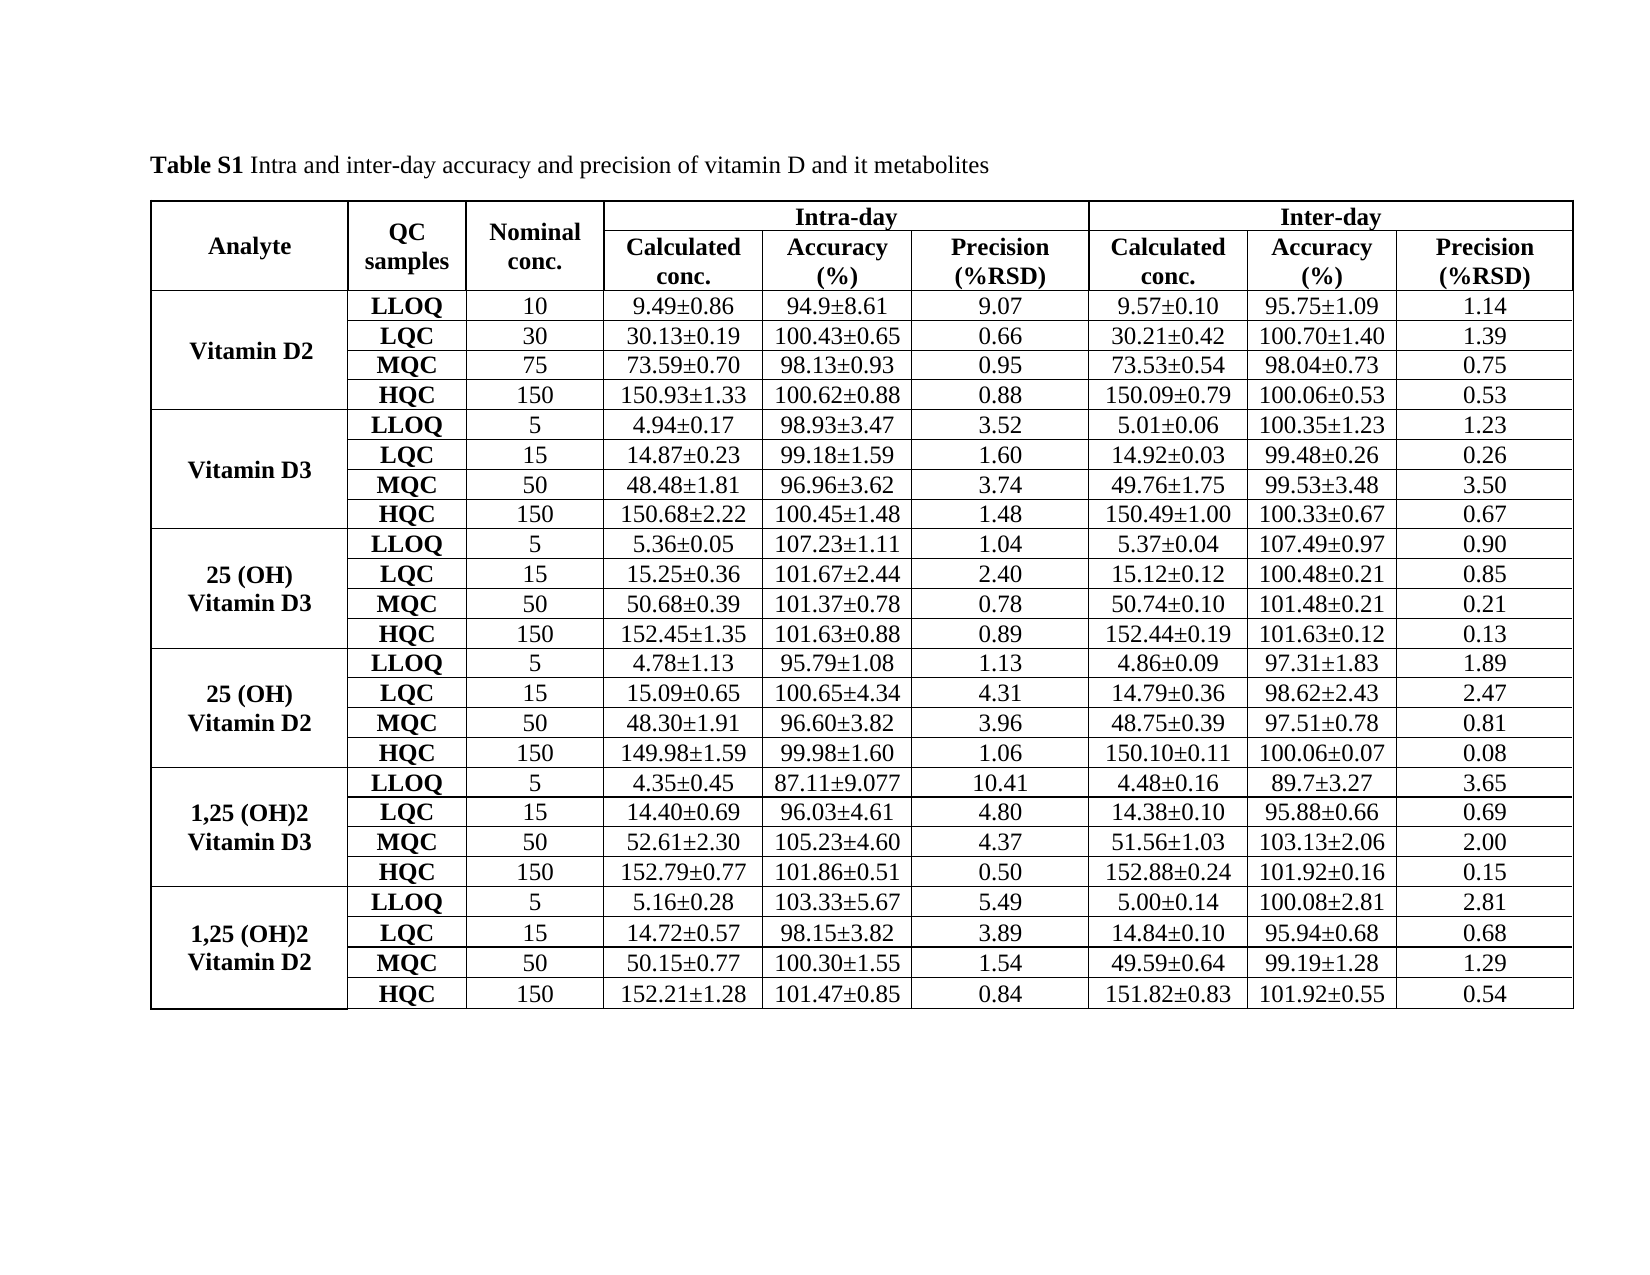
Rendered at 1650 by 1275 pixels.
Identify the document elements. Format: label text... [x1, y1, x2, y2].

table_cell 0.75 [1397, 350, 1573, 379]
table_cell LQC [348, 440, 466, 469]
table_cell 50 [467, 827, 603, 856]
table_cell 152.88±0.24 [1089, 857, 1247, 886]
table_cell MQC [348, 351, 466, 379]
table_cell 5.00±0.14 [1089, 887, 1247, 916]
table_cell 1.06 [912, 738, 1088, 767]
table_cell 151.82±0.83 [1089, 978, 1247, 1008]
table_cell 75 [467, 351, 603, 379]
table_cell 101.67±2.44 [763, 559, 911, 588]
table_cell Precision (%RSD) [1397, 231, 1572, 290]
table_cell 0.69 [1397, 796, 1573, 826]
table_cell 101.86±0.51 [763, 857, 911, 886]
table_cell 15 [467, 559, 603, 588]
table_cell LQC [348, 798, 466, 826]
table_cell 4.48±0.16 [1089, 768, 1247, 796]
table_cell 99.18±1.59 [763, 440, 911, 469]
table_cell 100.06±0.07 [1248, 738, 1396, 767]
table_cell 0.66 [912, 321, 1088, 349]
table_cell 100.33±0.67 [1248, 500, 1396, 528]
table_cell 0.81 [1397, 707, 1573, 737]
table_cell MQC [348, 948, 466, 977]
table_cell 5.01±0.06 [1089, 410, 1247, 439]
table_cell 73.59±0.70 [604, 351, 762, 379]
table_cell HQC [348, 619, 466, 647]
table_cell 152.79±0.77 [604, 857, 762, 886]
table_cell 150 [467, 380, 603, 409]
table_cell Calculated conc. [1090, 231, 1247, 290]
table_cell 15 [467, 917, 603, 946]
table_cell 101.63±0.12 [1248, 619, 1396, 647]
table_cell 95.75±1.09 [1248, 291, 1396, 320]
table_cell 5.16±0.28 [604, 887, 762, 916]
table_header Inter-day [1090, 202, 1572, 230]
table_cell 3.74 [912, 470, 1088, 498]
table_cell 95.88±0.66 [1248, 798, 1396, 826]
table_cell 3.96 [912, 708, 1088, 737]
table_cell 14.40±0.69 [604, 798, 762, 826]
table_cell HQC [348, 380, 466, 409]
table_header QC samples [349, 202, 465, 290]
table_cell 96.60±3.82 [763, 708, 911, 737]
table_cell 99.19±1.28 [1248, 948, 1396, 977]
table_cell 1.13 [912, 649, 1088, 677]
table_cell HQC [348, 738, 466, 767]
table_cell 101.92±0.16 [1248, 857, 1396, 886]
table_cell 150.93±1.33 [604, 380, 762, 409]
table_cell 0.68 [1397, 916, 1573, 946]
table_header Intra-day [605, 202, 1088, 230]
table_cell 73.53±0.54 [1089, 351, 1247, 379]
table_cell 150.49±1.00 [1089, 500, 1247, 528]
table_cell 105.23±4.60 [763, 827, 911, 856]
table_cell 98.93±3.47 [763, 410, 911, 439]
table_cell 1.29 [1397, 946, 1573, 977]
table_cell 0.21 [1397, 588, 1573, 618]
table_cell 48.30±1.91 [604, 708, 762, 737]
table_cell 4.37 [912, 827, 1088, 856]
table_cell MQC [348, 589, 466, 618]
table_cell 5.37±0.04 [1089, 529, 1247, 558]
table_cell 0.90 [1397, 528, 1573, 558]
table_cell 25 (OH) Vitamin D3 [152, 529, 347, 647]
table_cell 25 (OH) Vitamin D2 [152, 649, 347, 767]
table_cell LQC [348, 559, 466, 588]
table_cell 150 [467, 978, 603, 1008]
table_cell 15.12±0.12 [1089, 559, 1247, 588]
table_cell 100.48±0.21 [1248, 559, 1396, 588]
table_cell 152.44±0.19 [1089, 619, 1247, 647]
table_cell 103.13±2.06 [1248, 827, 1396, 856]
table_cell LQC [348, 678, 466, 707]
table_cell 0.88 [912, 380, 1088, 409]
table_cell 15 [467, 440, 603, 469]
table_cell 100.35±1.23 [1248, 410, 1396, 439]
text Table S1 Intra and inter-day accuracy and precision of vitamin D and it metabolites [150, 150, 1500, 179]
table_cell 100.30±1.55 [763, 948, 911, 977]
table_cell MQC [348, 827, 466, 856]
table_cell 1,25 (OH)2 Vitamin D2 [152, 887, 347, 1008]
table_cell 5 [467, 410, 603, 439]
table_cell Accuracy (%) [1248, 231, 1396, 290]
table_cell 150 [467, 738, 603, 767]
table_cell 2.00 [1397, 826, 1573, 856]
table_cell 0.26 [1397, 439, 1573, 469]
table_cell 15 [467, 798, 603, 826]
table_cell 52.61±2.30 [604, 827, 762, 856]
table_cell 1.39 [1397, 320, 1573, 349]
table_cell 3.50 [1397, 469, 1573, 498]
table_cell 0.50 [912, 857, 1088, 886]
table_cell 15.09±0.65 [604, 678, 762, 707]
table_cell 100.65±4.34 [763, 678, 911, 707]
table_header Nominal conc. [467, 202, 603, 290]
table_cell 101.47±0.85 [763, 978, 911, 1008]
table_cell LLOQ [348, 768, 466, 796]
table_cell 0.54 [1397, 977, 1573, 1008]
table_cell 1.54 [912, 948, 1088, 977]
table_cell 101.37±0.78 [763, 589, 911, 618]
table_cell 48.75±0.39 [1089, 708, 1247, 737]
table_cell 5 [467, 887, 603, 916]
table_cell 50.74±0.10 [1089, 589, 1247, 618]
table_cell 5.36±0.05 [604, 529, 762, 558]
table_cell 15.25±0.36 [604, 559, 762, 588]
table_cell 4.86±0.09 [1089, 649, 1247, 677]
table_cell Accuracy (%) [763, 231, 911, 290]
table_cell 10 [467, 291, 603, 320]
table_cell 99.53±3.48 [1248, 470, 1396, 498]
table_cell 9.49±0.86 [604, 291, 762, 320]
table_cell 0.95 [912, 351, 1088, 379]
table_cell LQC [348, 321, 466, 349]
table_cell 95.94±0.68 [1248, 917, 1396, 946]
table_cell 48.48±1.81 [604, 470, 762, 498]
table_cell 50.15±0.77 [604, 948, 762, 977]
table_cell Vitamin D2 [152, 291, 347, 409]
table_cell 100.06±0.53 [1248, 380, 1396, 409]
table_cell 103.33±5.67 [763, 887, 911, 916]
table_cell 101.48±0.21 [1248, 589, 1396, 618]
table_cell 1,25 (OH)2 Vitamin D3 [152, 768, 347, 886]
table_cell 100.43±0.65 [763, 321, 911, 349]
table_cell 50 [467, 470, 603, 498]
table_cell 100.45±1.48 [763, 500, 911, 528]
table_cell 0.15 [1397, 856, 1573, 886]
table_cell 98.15±3.82 [763, 917, 911, 946]
table_cell 1.89 [1397, 648, 1573, 677]
table_cell 95.79±1.08 [763, 649, 911, 677]
table_cell HQC [348, 500, 466, 528]
table_cell Vitamin D3 [152, 410, 347, 528]
table_header Analyte [152, 202, 347, 290]
table_cell 2.81 [1397, 886, 1573, 916]
table_cell 101.63±0.88 [763, 619, 911, 647]
table_cell 98.13±0.93 [763, 351, 911, 379]
table_cell 5 [467, 529, 603, 558]
table_cell 0.67 [1397, 499, 1573, 528]
table_cell 94.9±8.61 [763, 291, 911, 320]
table_cell 5.49 [912, 887, 1088, 916]
table_cell 4.94±0.17 [604, 410, 762, 439]
table_cell 96.96±3.62 [763, 470, 911, 498]
table_cell MQC [348, 708, 466, 737]
table_cell 1.14 [1397, 291, 1573, 320]
table_cell 89.7±3.27 [1248, 768, 1396, 796]
table_cell 107.23±1.11 [763, 529, 911, 558]
table_cell 100.08±2.81 [1248, 887, 1396, 916]
table_cell LLOQ [348, 649, 466, 677]
table_cell 9.07 [912, 291, 1088, 320]
table_cell 14.79±0.36 [1089, 678, 1247, 707]
table_cell 100.62±0.88 [763, 380, 911, 409]
table_cell 14.38±0.10 [1089, 798, 1247, 826]
table_cell 150 [467, 619, 603, 647]
table_cell 0.78 [912, 589, 1088, 618]
table_cell 87.11±9.077 [763, 768, 911, 796]
table_cell HQC [348, 857, 466, 886]
table_cell LLOQ [348, 291, 466, 320]
table_cell 14.72±0.57 [604, 917, 762, 946]
table_cell 0.53 [1397, 379, 1573, 409]
table_cell 97.51±0.78 [1248, 708, 1396, 737]
table_cell 1.60 [912, 440, 1088, 469]
table_cell 10.41 [912, 768, 1088, 796]
table_cell 9.57±0.10 [1089, 291, 1247, 320]
table_cell 150.10±0.11 [1089, 738, 1247, 767]
table_cell LQC [348, 917, 466, 946]
table_cell 97.31±1.83 [1248, 649, 1396, 677]
table_cell 98.62±2.43 [1248, 678, 1396, 707]
table_cell LLOQ [348, 410, 466, 439]
table_cell 101.92±0.55 [1248, 978, 1396, 1008]
table_cell 149.98±1.59 [604, 738, 762, 767]
table_cell 50 [467, 708, 603, 737]
table_cell 30.13±0.19 [604, 321, 762, 349]
table_cell 0.85 [1397, 558, 1573, 588]
table_cell 150.09±0.79 [1089, 380, 1247, 409]
table_cell 152.21±1.28 [604, 978, 762, 1008]
table_cell 4.80 [912, 798, 1088, 826]
table_cell 96.03±4.61 [763, 798, 911, 826]
table_cell 3.89 [912, 917, 1088, 946]
table_cell 5 [467, 649, 603, 677]
table_cell 50.68±0.39 [604, 589, 762, 618]
table_cell 49.76±1.75 [1089, 470, 1247, 498]
table_cell 1.48 [912, 500, 1088, 528]
table_cell 0.08 [1397, 737, 1573, 767]
table_cell 15 [467, 678, 603, 707]
table_cell LLOQ [348, 529, 466, 558]
table_cell 50 [467, 589, 603, 618]
table_cell 100.70±1.40 [1248, 321, 1396, 349]
table_cell 150 [467, 857, 603, 886]
table_cell 2.47 [1397, 677, 1573, 707]
table_cell 3.65 [1397, 767, 1573, 796]
table_cell 49.59±0.64 [1089, 948, 1247, 977]
table_cell 107.49±0.97 [1248, 529, 1396, 558]
table_cell 98.04±0.73 [1248, 351, 1396, 379]
table_cell 0.84 [912, 978, 1088, 1008]
table_cell Calculated conc. [605, 231, 762, 290]
table_cell 150 [467, 500, 603, 528]
table_cell 3.52 [912, 410, 1088, 439]
table_cell 30 [467, 321, 603, 349]
table_cell MQC [348, 470, 466, 498]
table_cell 14.92±0.03 [1089, 440, 1247, 469]
table_cell 50 [467, 948, 603, 977]
table_cell 2.40 [912, 559, 1088, 588]
table_cell 99.48±0.26 [1248, 440, 1396, 469]
table_cell LLOQ [348, 887, 466, 916]
table_cell 14.87±0.23 [604, 440, 762, 469]
table_cell 14.84±0.10 [1089, 917, 1247, 946]
table_cell 51.56±1.03 [1089, 827, 1247, 856]
table_cell Precision (%RSD) [912, 231, 1088, 290]
table_cell 0.89 [912, 619, 1088, 647]
table_cell HQC [348, 978, 466, 1008]
table_cell 0.13 [1397, 618, 1573, 647]
table_cell 4.35±0.45 [604, 768, 762, 796]
table_cell 152.45±1.35 [604, 619, 762, 647]
table_cell 4.31 [912, 678, 1088, 707]
table_cell 150.68±2.22 [604, 500, 762, 528]
table_cell 1.04 [912, 529, 1088, 558]
table_cell 99.98±1.60 [763, 738, 911, 767]
table_cell 4.78±1.13 [604, 649, 762, 677]
table_cell 30.21±0.42 [1089, 321, 1247, 349]
table_cell 5 [467, 768, 603, 796]
table_cell 1.23 [1397, 409, 1573, 439]
